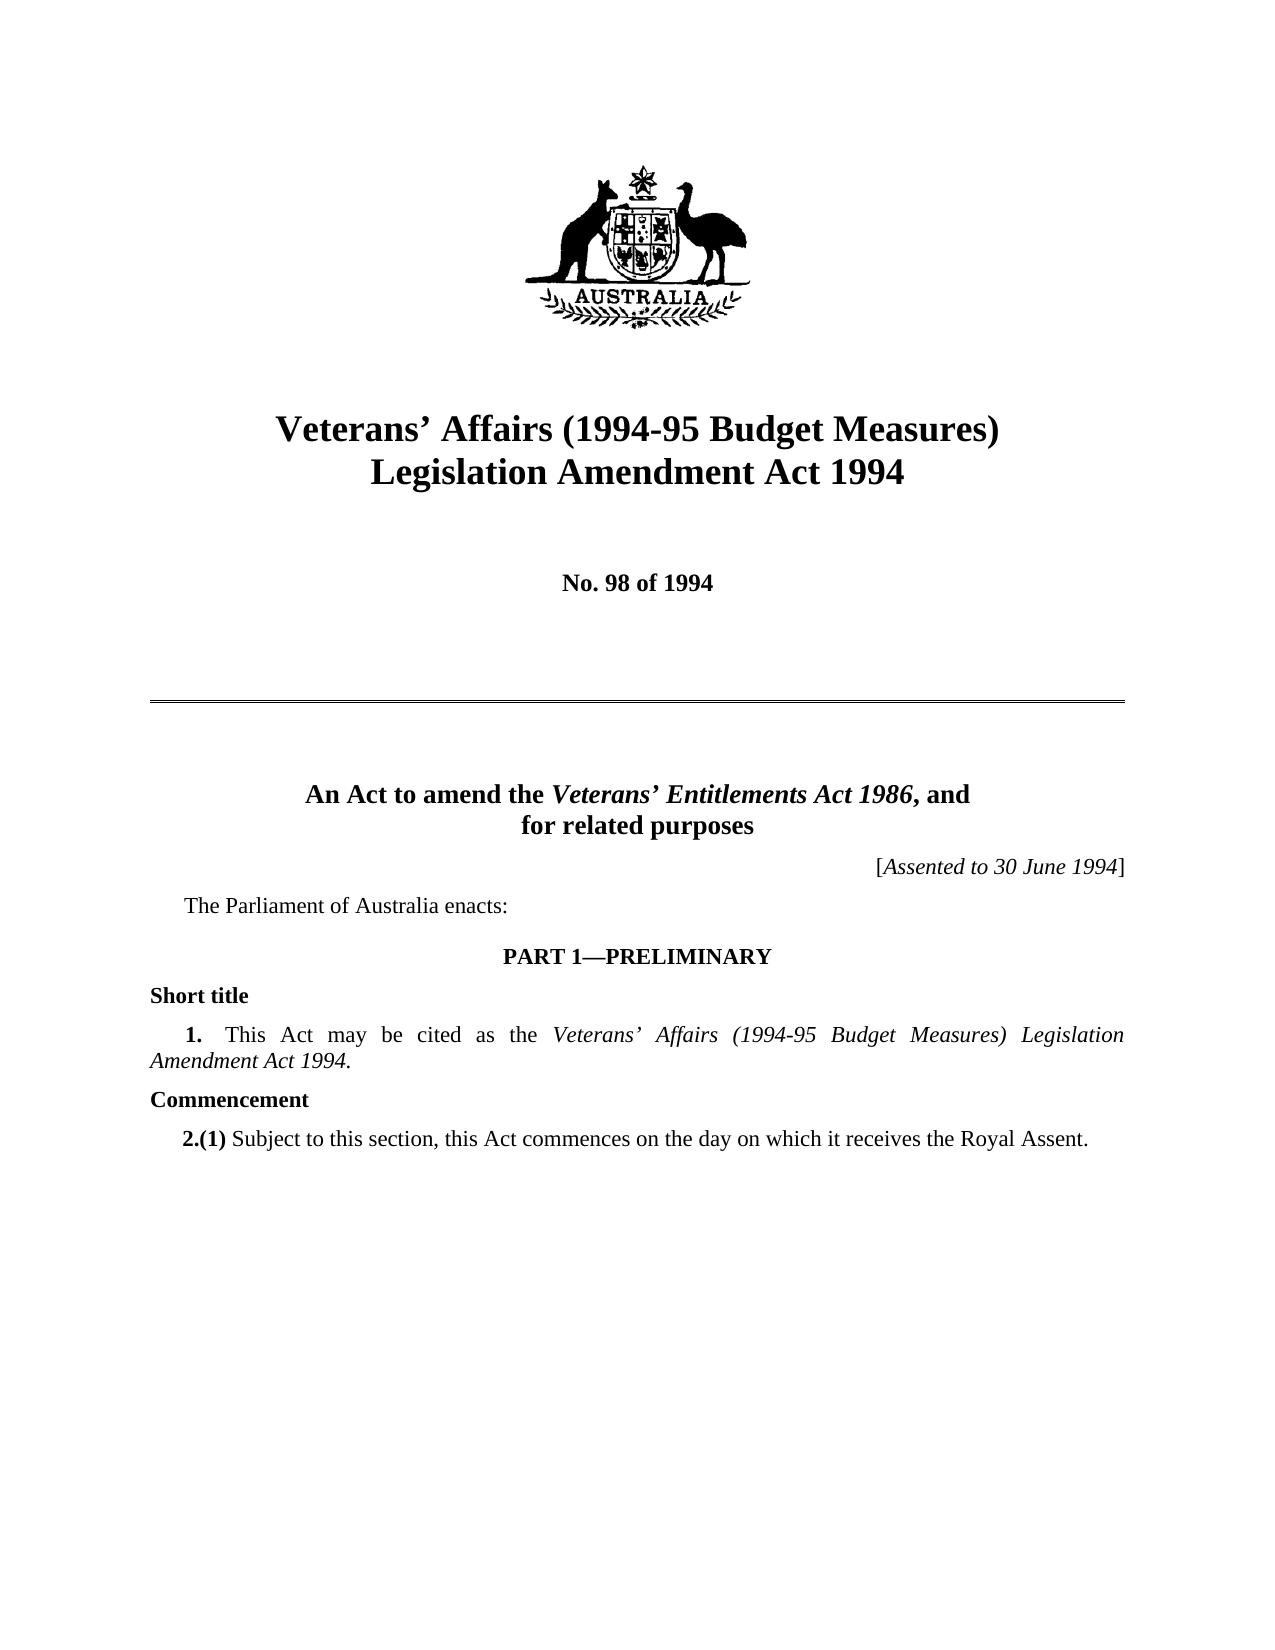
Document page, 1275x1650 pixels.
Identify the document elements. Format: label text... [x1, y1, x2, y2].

text Commencement [150, 1086, 1125, 1112]
text 1. This Act may be cited as the Veterans’ Affairs (1994-95 Budget Measures) Legislation Amendment Act 1994. [150, 1021, 1125, 1074]
text PART 1—PRELIMINARY [150, 943, 1125, 969]
text [Assented to 30 June 1994] [150, 853, 1125, 879]
text 2.(1) Subject to this section, this Act commences on the day on which it receives the Royal Assent. [150, 1125, 1125, 1151]
picture [522, 162, 753, 332]
text An Act to amend the Veterans’ Entitlements Act 1986, and for related purposes [150, 778, 1125, 841]
text Veterans’ Affairs (1994-95 Budget Measures) Legislation Amendment Act 1994 [150, 407, 1125, 493]
text No. 98 of 1994 [150, 568, 1125, 597]
text Short title [150, 982, 1125, 1008]
text The Parliament of Australia enacts: [184, 892, 1125, 918]
